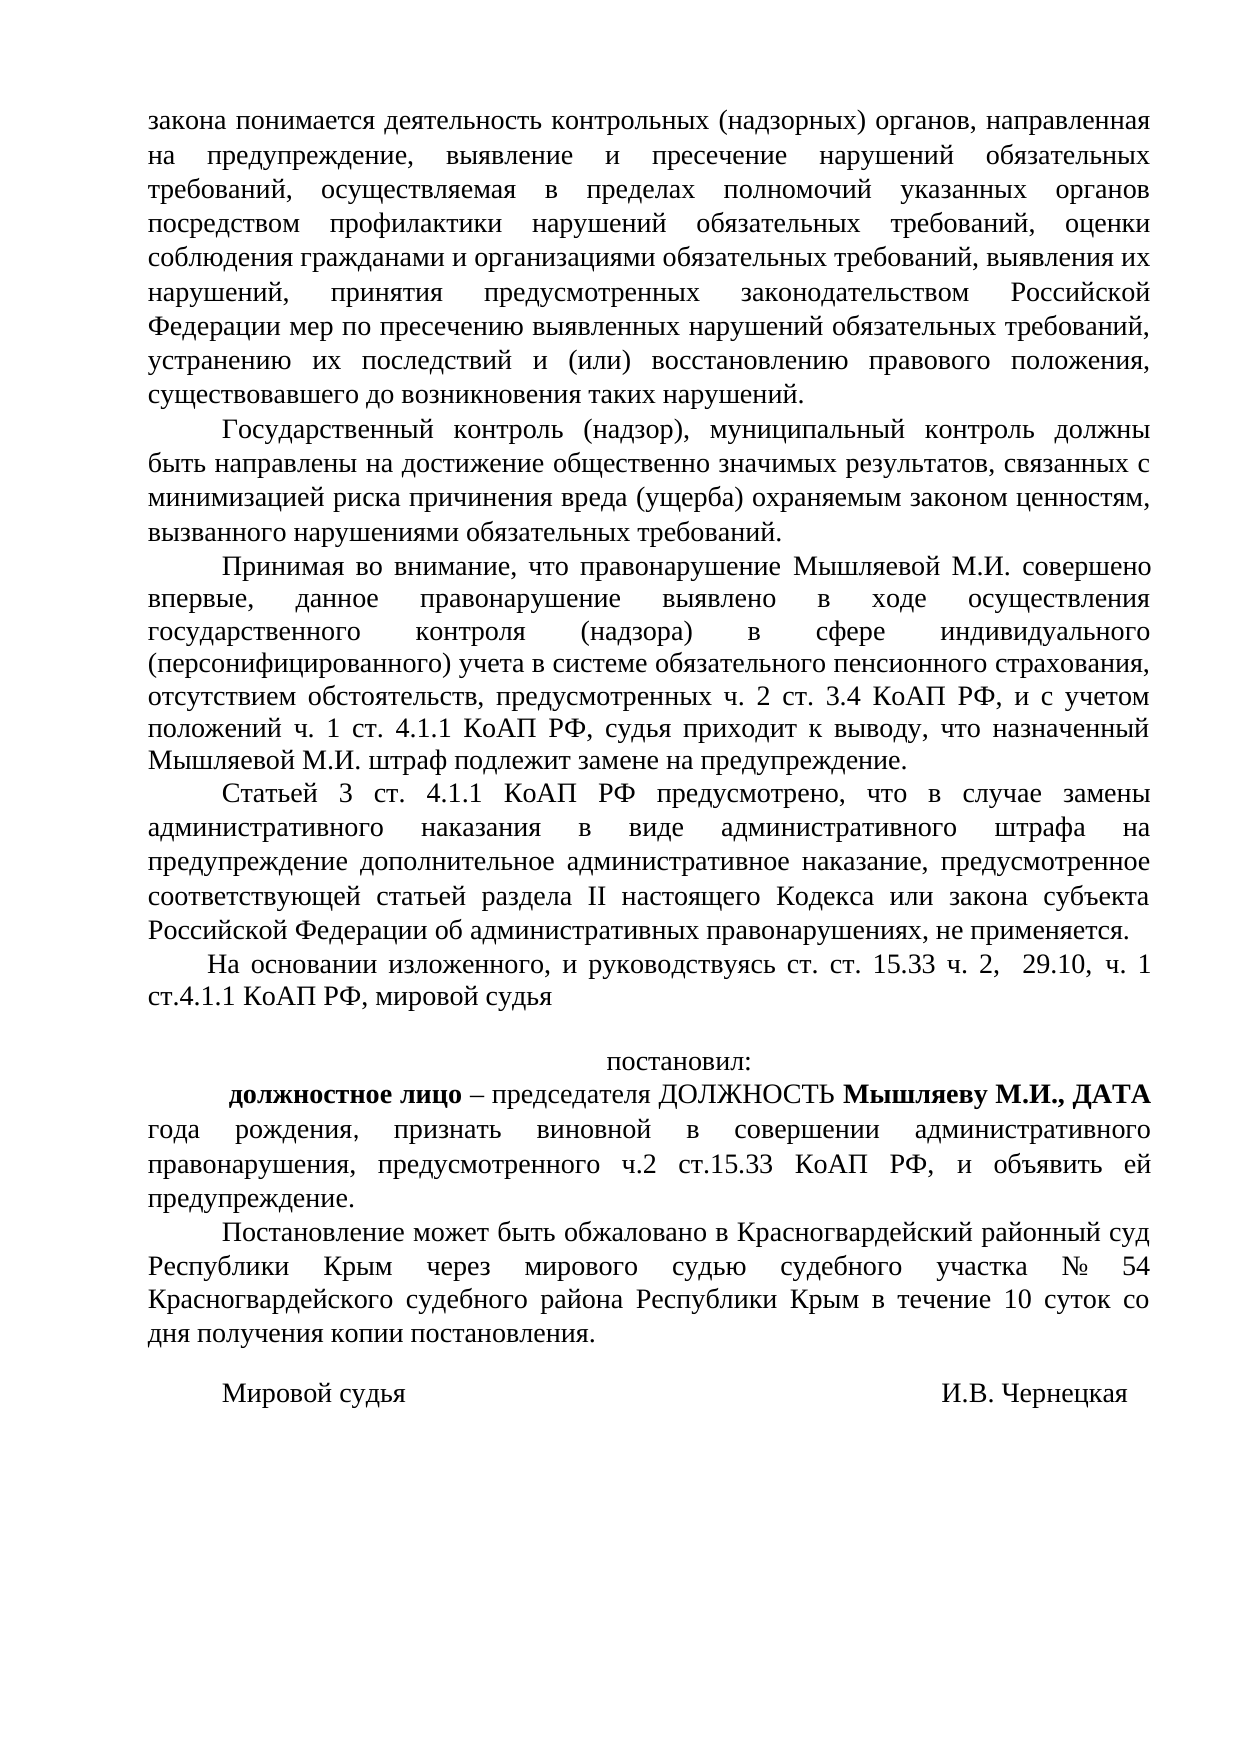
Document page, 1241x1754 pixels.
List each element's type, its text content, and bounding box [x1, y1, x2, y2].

text Мировой судья И.В. Чернецкая [148, 1376, 1152, 1408]
text Постановление может быть обжаловано в Красногвардейский районный суд Республики Крым через мирового судью судебного участка № 54 Красногвардейского судебного района Республики Крым в течение 10 суток со дня получения копии постановления. [148, 1214, 1152, 1349]
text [148, 103, 1152, 410]
text На основании изложенного, и руководствуясь ст. ст. 15.33 ч. 2, 29.10, ч. 1 ст.4.1.1 КоАП РФ, мировой судья [148, 947, 1152, 1012]
text Государственный контроль (надзор), муниципальный контроль должны быть направлены на достижение общественно значимых результатов, связанных с минимизацией риска причинения вреда (ущерба) охраняемым законом ценностям, вызванного нарушениями обязательных требований. [148, 412, 1152, 547]
text должностное лицо – председателя ДОЛЖНОСТЬ Мышляеву М.И., ДАТА года рождения, признать виновной в совершении административного правонарушения, предусмотренного ч.2 ст.15.33 КоАП РФ, и объявить ей предупреждение. [148, 1077, 1152, 1213]
text постановил: [148, 1044, 1152, 1077]
text Статьей 3 ст. 4.1.1 КоАП РФ предусмотрено, что в случае замены административного наказания в виде административного штрафа на предупреждение дополнительное административное наказание, предусмотренное соответствующей статьей раздела II настоящего Кодекса или закона субъекта Российской Федерации об административных правонарушениях, не применяется. [148, 776, 1152, 945]
text Принимая во внимание, что правонарушение Мышляевой М.И. совершено впервые, данное правонарушение выявлено в ходе осуществления государственного контроля (надзора) в сфере индивидуального (персонифицированного) учета в системе обязательного пенсионного страхования, отсутствием обстоятельств, предусмотренных ч. 2 ст. 3.4 КоАП РФ, и с учетом положений ч. 1 ст. 4.1.1 КоАП РФ, судья приходит к выводу, что назначенный Мышляевой М.И. штраф подлежит замене на предупреждение. [148, 549, 1152, 776]
